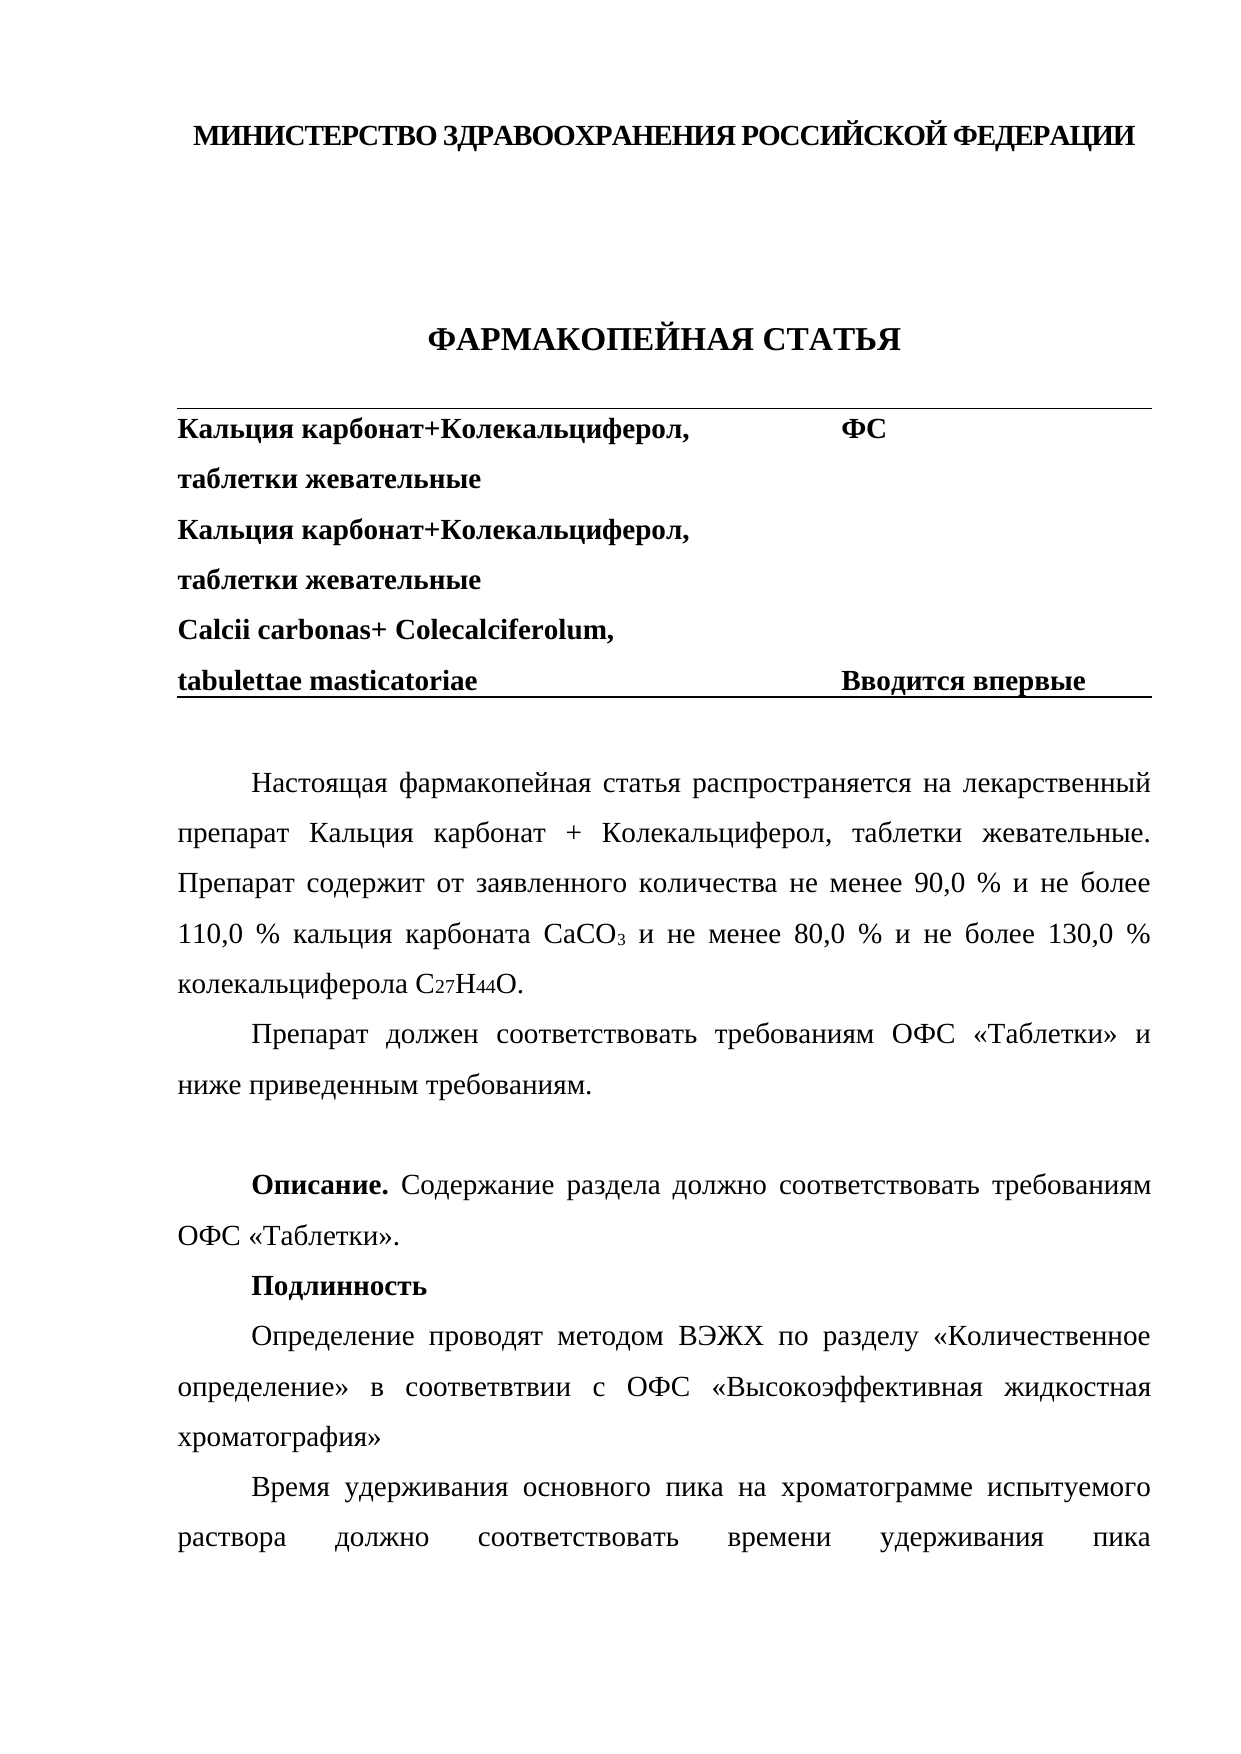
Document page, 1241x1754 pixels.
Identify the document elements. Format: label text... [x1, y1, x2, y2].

text ФАРМАКОПЕЙНАЯ СТАТЬЯ [177, 319, 1152, 358]
text Определение проводят методом ВЭЖХ по разделу «Количественное определение» в соответвтвии с ОФС «Высокоэффективная жидкостная хроматография» [177, 1318, 1152, 1452]
text tabulettae masticatoriae Вводится впервые [177, 663, 1152, 696]
text Кальция карбонат+Колекальциферол, [177, 512, 1152, 545]
text таблетки жевательные [177, 461, 1152, 495]
text Настоящая фармакопейная статья распространяется на лекарственный препарат Кальция карбонат + Колекальциферол, таблетки жевательные. Препарат содержит от заявленного количества не менее 90,0 % и не более 110,0 % кальция карбоната СаСО3 и не менее 80,0 % и не более 130,0 % колекальциферола С27Н44О. [177, 765, 1152, 1000]
text Кальция карбонат+Колекальциферол, ФС [177, 409, 1152, 445]
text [177, 1469, 1152, 1553]
text Calcii carbonas+ Colecalciferolum, [177, 612, 1152, 646]
text МИНИСТЕРСТВО ЗДРАВООХРАНЕНИЯ РОССИЙСКОЙ ФЕДЕРАЦИИ [177, 118, 1152, 152]
text Описание. Содержание раздела должно соответствовать требованиям ОФС «Таблетки». [177, 1167, 1152, 1251]
text таблетки жевательные [177, 562, 1152, 596]
text Препарат должен соответствовать требованиям ОФС «Таблетки» и ниже приведенным требованиям. [177, 1016, 1152, 1100]
text Подлинность [177, 1268, 1152, 1302]
